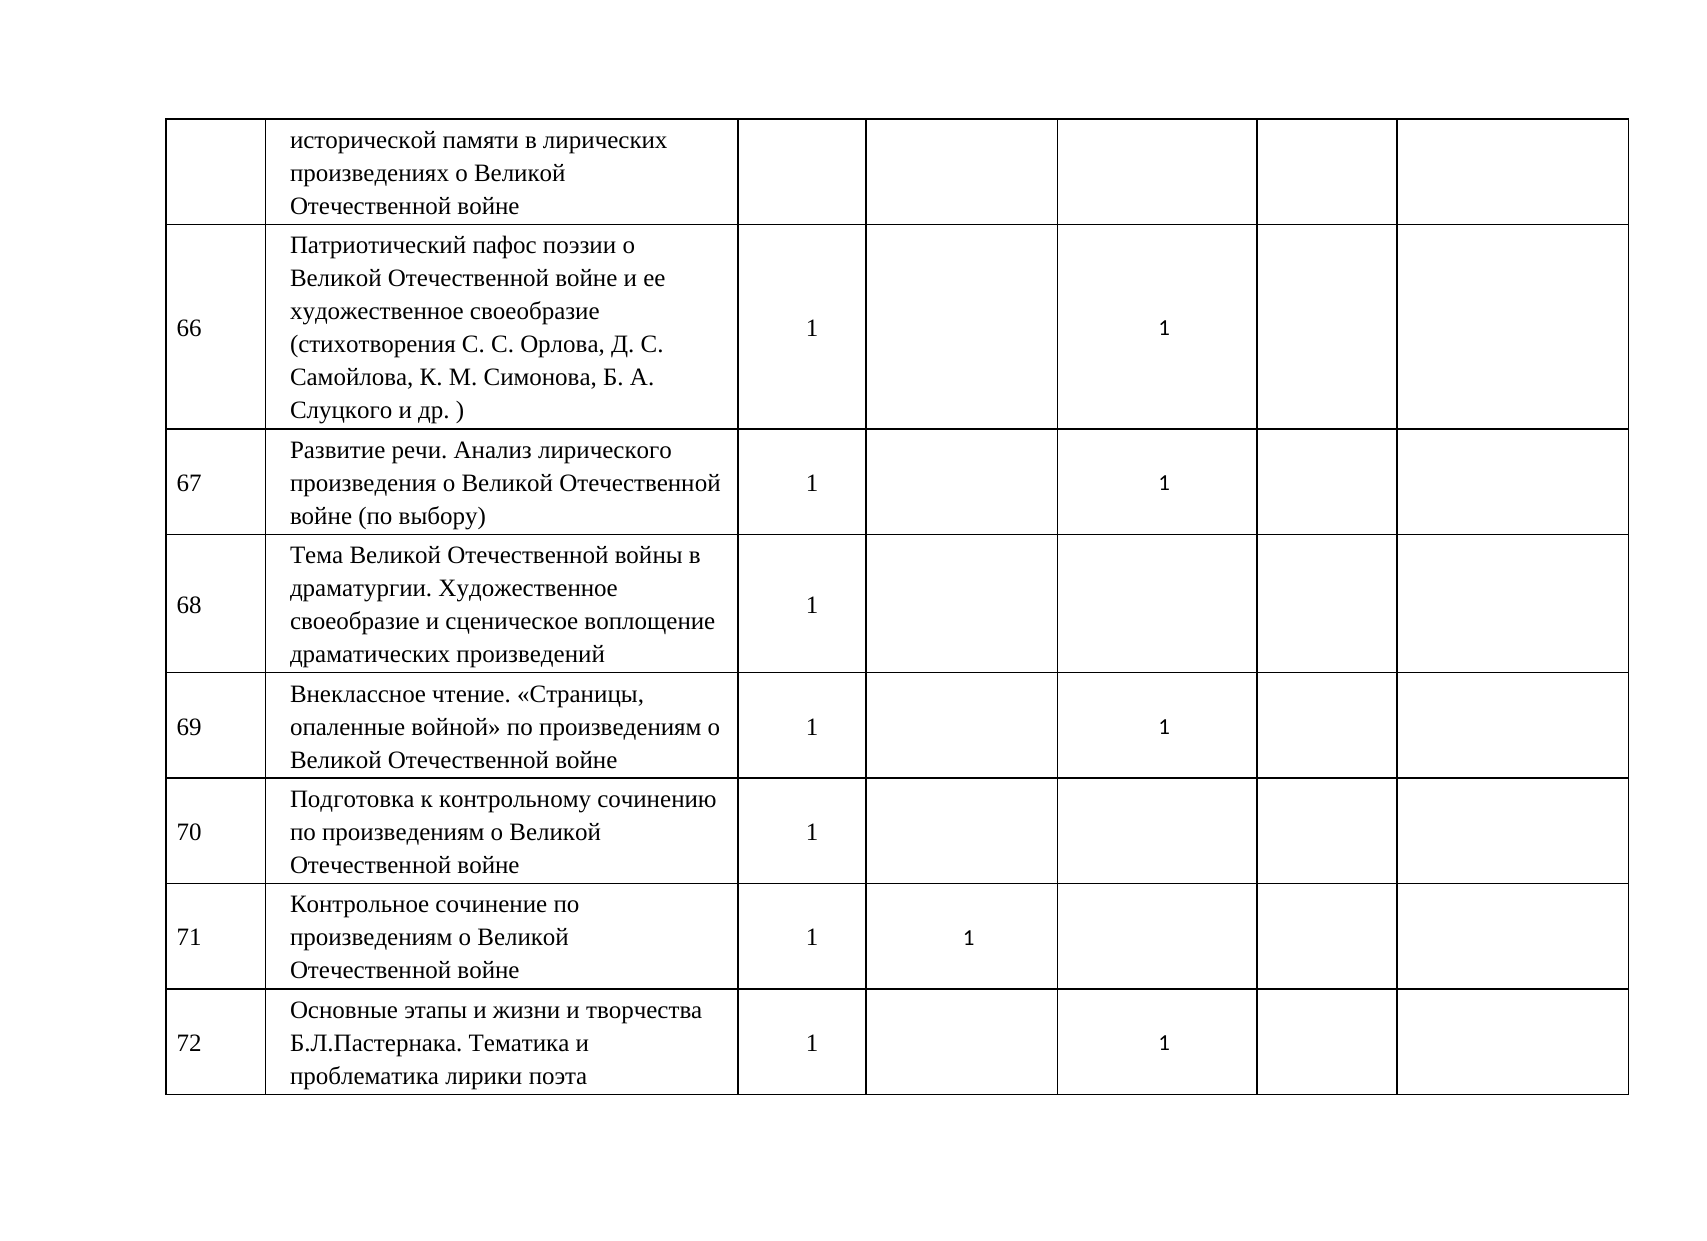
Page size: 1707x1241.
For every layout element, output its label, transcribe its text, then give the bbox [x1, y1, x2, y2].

table_cell [867, 225, 1057, 428]
table_cell 1 [867, 884, 1057, 988]
table_cell 1 [739, 884, 865, 988]
table_cell [1398, 779, 1628, 883]
table_cell 1 [739, 990, 865, 1093]
table_cell [1258, 990, 1396, 1093]
table_cell Основные этапы и жизни и творчества Б.Л.Пастернака. Тематика и проблематика лирики поэта [266, 990, 737, 1093]
table_cell 65 [167, 120, 265, 223]
table_cell [1258, 225, 1396, 428]
table_cell 72 [167, 990, 265, 1093]
table_cell 1 [1058, 430, 1256, 533]
table_cell [1258, 120, 1396, 223]
table_cell 68 [167, 535, 265, 672]
table_cell Подготовка к контрольному сочинению по произведениям о Великой Отечественной войне [266, 779, 737, 883]
table_cell [1258, 673, 1396, 777]
table_cell 1 [739, 120, 865, 223]
table_cell 1 [739, 535, 865, 672]
table_cell Внеклассное чтение. «Страницы, опаленные войной» по произведениям о Великой Отечественной войне [266, 673, 737, 777]
table_cell 71 [167, 884, 265, 988]
table_cell 1 [739, 673, 865, 777]
table_cell [1398, 225, 1628, 428]
table_cell 1 [739, 779, 865, 883]
table_cell [1258, 535, 1396, 672]
table_cell 1 [739, 430, 865, 533]
table_cell [1398, 430, 1628, 533]
table_cell Развитие речи. Анализ лирического произведения о Великой Отечественной войне (по выбору) [266, 430, 737, 533]
table_cell 67 [167, 430, 265, 533]
table_cell [1398, 990, 1628, 1093]
table_cell 70 [167, 779, 265, 883]
table_cell 66 [167, 225, 265, 428]
table_cell Тема Великой Отечественной войны в драматургии. Художественное своеобразие и сценическое воплощение драматических произведений [266, 535, 737, 672]
table_cell [867, 990, 1057, 1093]
table_cell [867, 673, 1057, 777]
table_cell [1058, 779, 1256, 883]
table_cell Контрольное сочинение по произведениям о Великой Отечественной войне [266, 884, 737, 988]
table_cell [1058, 535, 1256, 672]
table_cell Патриотический пафос поэзии о Великой Отечественной войне и ее художественное своеобразие (стихотворения С. С. Орлова, Д. С. Самойлова, К. М. Симонова, Б. А. Слуцкого и др. ) [266, 225, 737, 428]
table_cell [1058, 120, 1256, 223]
table_cell 1 [1058, 225, 1256, 428]
table_cell [1058, 884, 1256, 988]
table_cell [867, 430, 1057, 533]
table_cell [1398, 673, 1628, 777]
table_cell 1 [1058, 990, 1256, 1093]
table_cell [1398, 120, 1628, 223]
table_cell 69 [167, 673, 265, 777]
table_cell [266, 120, 737, 223]
table_cell [1258, 779, 1396, 883]
table_cell 1 [1058, 673, 1256, 777]
table_cell 1 [739, 225, 865, 428]
table_cell [867, 779, 1057, 883]
table_cell [867, 535, 1057, 672]
table_cell [1258, 430, 1396, 533]
table_cell [867, 120, 1057, 223]
table_cell [1398, 884, 1628, 988]
table_cell [1398, 535, 1628, 672]
table_cell [1258, 884, 1396, 988]
